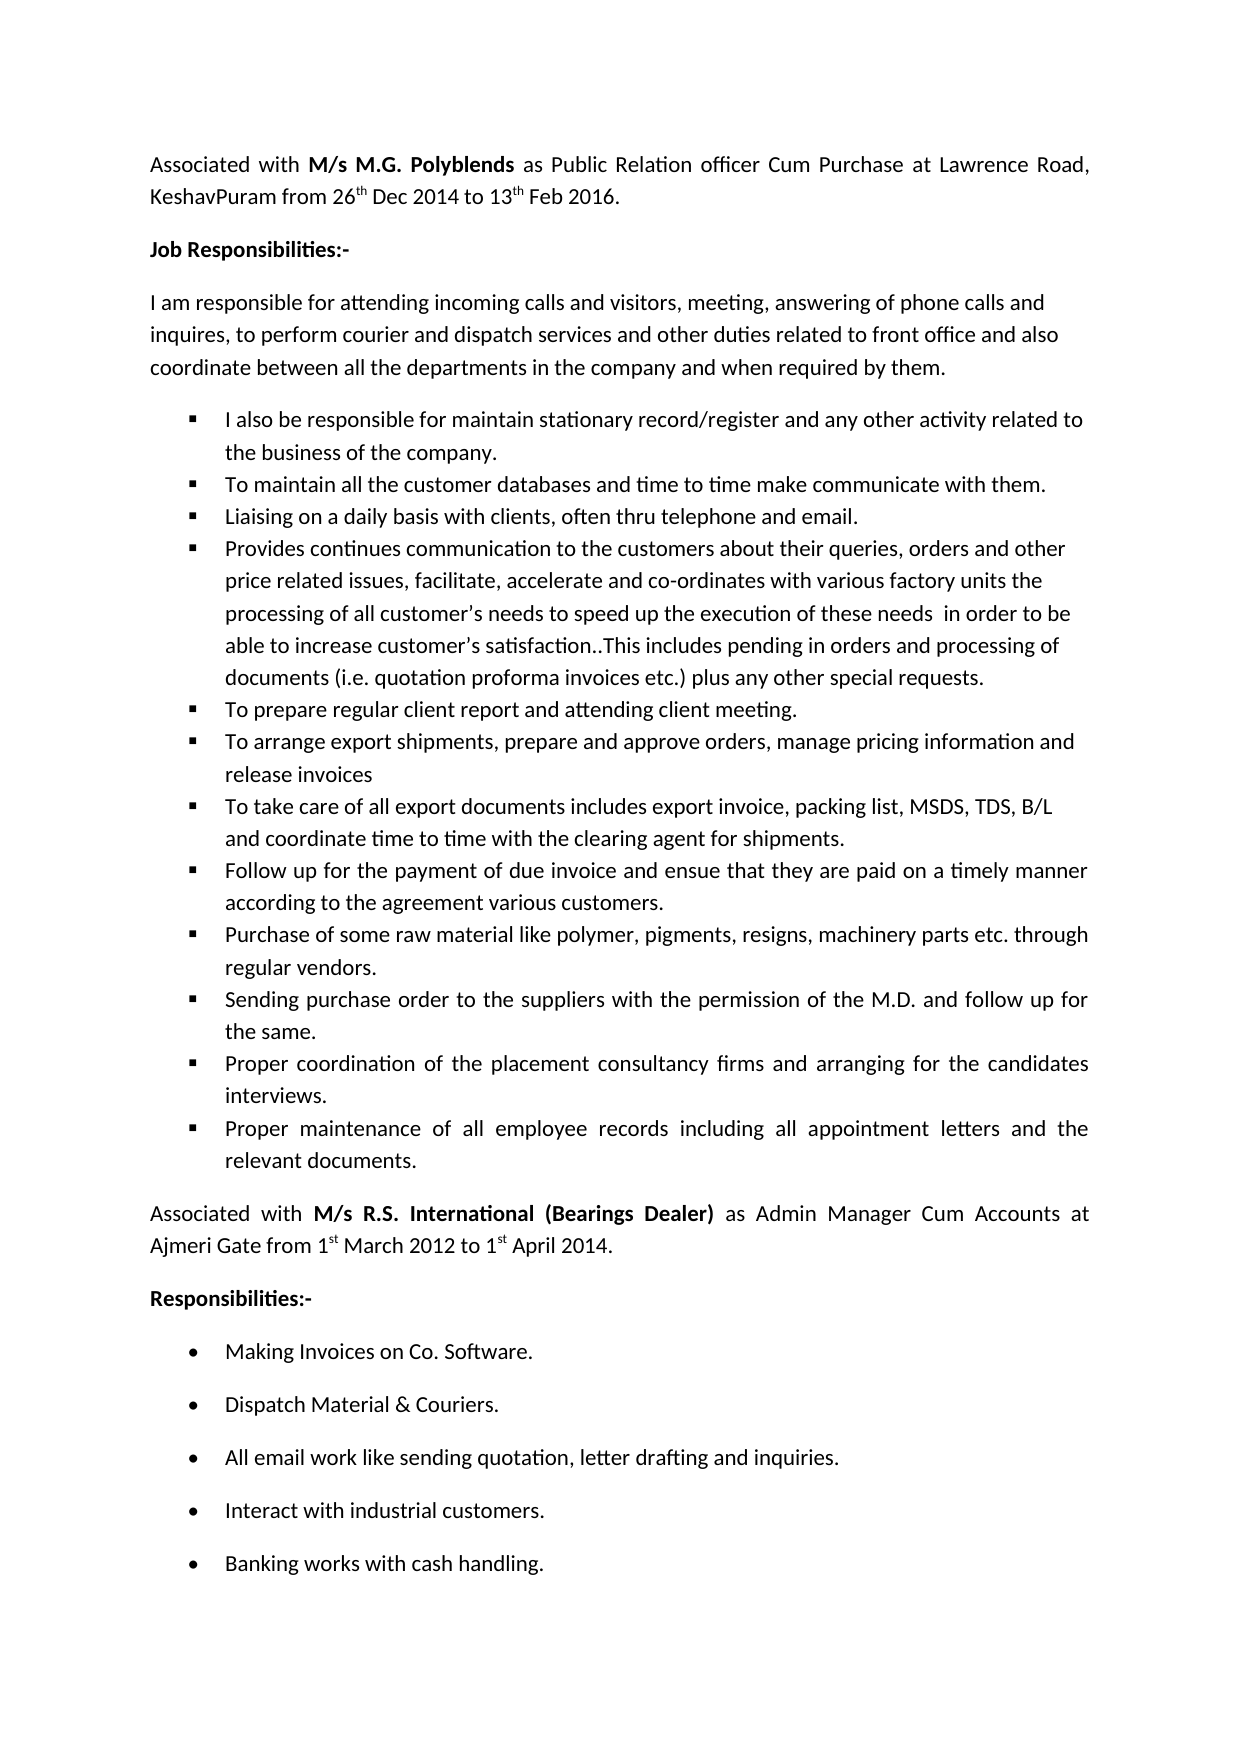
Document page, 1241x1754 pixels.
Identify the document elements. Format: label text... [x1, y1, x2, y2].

text Associated with M/s M.G. Polyblends as Public Relation officer Cum Purchase at Lawrence Road, KeshavPuram from 26th Dec 2014 to 13th Feb 2016. [150, 150, 1090, 210]
list I also be responsible for maintain stationary record/register and any other activity related to the business of the company. [187, 406, 1090, 466]
list Follow up for the payment of due invoice and ensue that they are paid on a timely manner according to the agreement various customers. [187, 856, 1090, 916]
list Making Invoices on Co. Software. [187, 1337, 1090, 1365]
text Responsibilities:- [150, 1284, 1090, 1312]
text I am responsible for attending incoming calls and visitors, meeting, answering of phone calls and inquires, to perform courier and dispatch services and other duties related to front office and also coordinate between all the departments in the company and when required by them. [150, 288, 1090, 381]
list To take care of all export documents includes export invoice, packing list, MSDS, TDS, B/L and coordinate time to time with the clearing agent for shipments. [187, 792, 1090, 852]
list To maintain all the customer databases and time to time make communicate with them. [187, 470, 1090, 498]
text Job Responsibilities:- [150, 235, 1090, 263]
list Dispatch Material & Couriers. [187, 1390, 1090, 1418]
list Liaising on a daily basis with clients, often thru telephone and email. [187, 502, 1090, 530]
list To arrange export shipments, prepare and approve orders, manage pricing information and release invoices [187, 727, 1090, 788]
text Associated with M/s R.S. International (Bearings Dealer) as Admin Manager Cum Accounts at Ajmeri Gate from 1st March 2012 to 1st April 2014. [150, 1199, 1090, 1259]
list Banking works with cash handling. [187, 1549, 1090, 1577]
list Provides continues communication to the customers about their queries, orders and other price related issues, facilitate, accelerate and co-ordinates with various factory units the processing of all customer’s needs to speed up the execution of these needs in order to be able to increase customer’s satisfaction..This includes pending in orders and processing of documents (i.e. quotation proforma invoices etc.) plus any other special requests. [187, 534, 1090, 691]
list Proper maintenance of all employee records including all appointment letters and the relevant documents. [187, 1114, 1090, 1174]
list Purchase of some raw material like polymer, pigments, resigns, machinery parts etc. through regular vendors. [187, 921, 1090, 981]
list Sending purchase order to the suppliers with the permission of the M.D. and follow up for the same. [187, 985, 1090, 1045]
list Interact with industrial customers. [187, 1496, 1090, 1524]
list To prepare regular client report and attending client meeting. [187, 695, 1090, 723]
list Proper coordination of the placement consultancy firms and arranging for the candidates interviews. [187, 1049, 1090, 1109]
list All email work like sending quotation, letter drafting and inquiries. [187, 1443, 1090, 1471]
